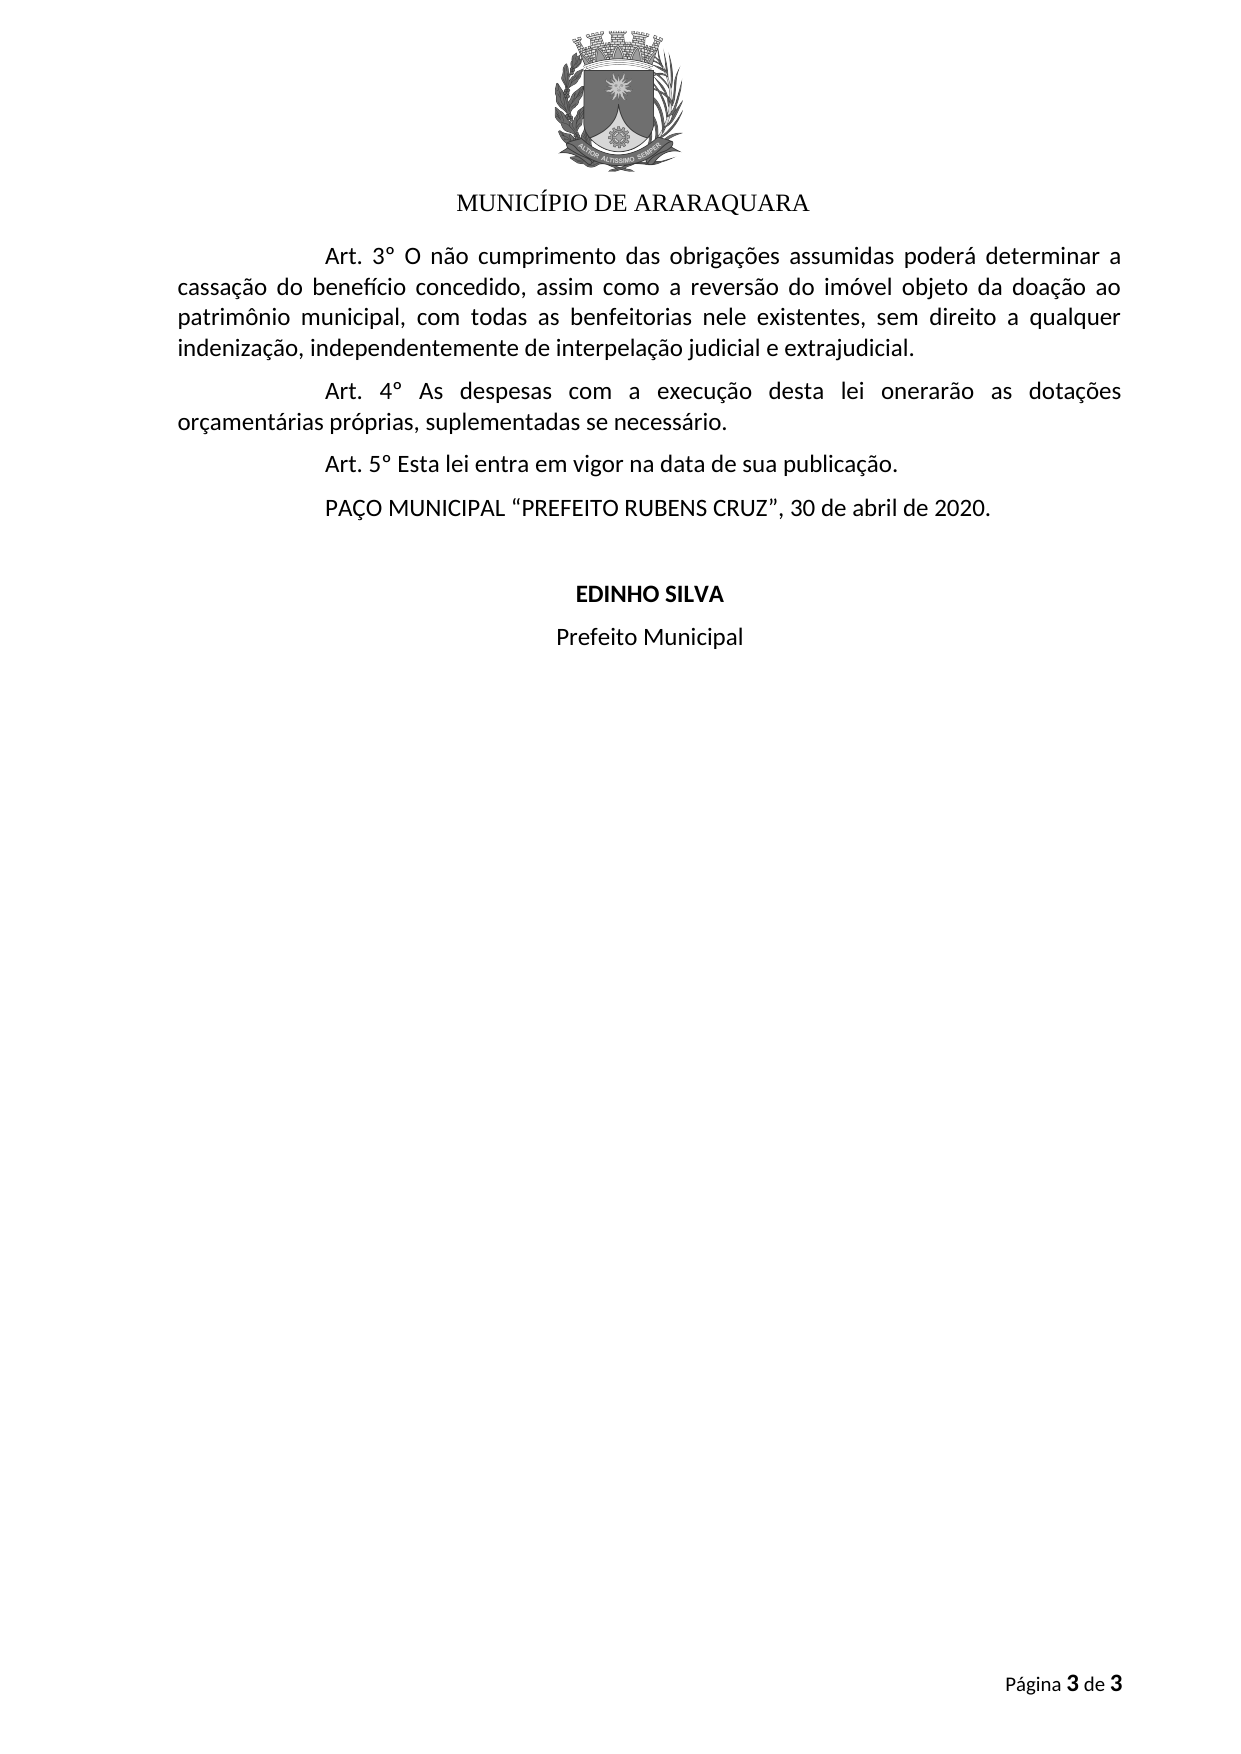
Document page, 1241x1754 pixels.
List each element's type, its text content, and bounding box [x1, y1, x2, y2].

text Art. 5º Esta lei entra em vigor na data de sua publicação. [177, 449, 1122, 479]
text PAÇO MUNICIPAL “PREFEITO RUBENS CRUZ”, 30 de abril de 2020. [177, 492, 1122, 522]
text Prefeito Municipal [177, 621, 1122, 651]
text EDINHO SILVA [177, 578, 1122, 608]
text Art. 3º O não cumprimento das obrigações assumidas poderá determinar a cassação do benefício concedido, assim como a reversão do imóvel objeto da doação ao patrimônio municipal, com todas as benfeitorias nele existentes, sem direito a qualquer indenização, independentemente de interpelação judicial e extrajudicial. [177, 241, 1122, 363]
text Art. 4º As despesas com a execução desta lei onerarão as dotações orçamentárias próprias, suplementadas se necessário. [177, 375, 1122, 436]
